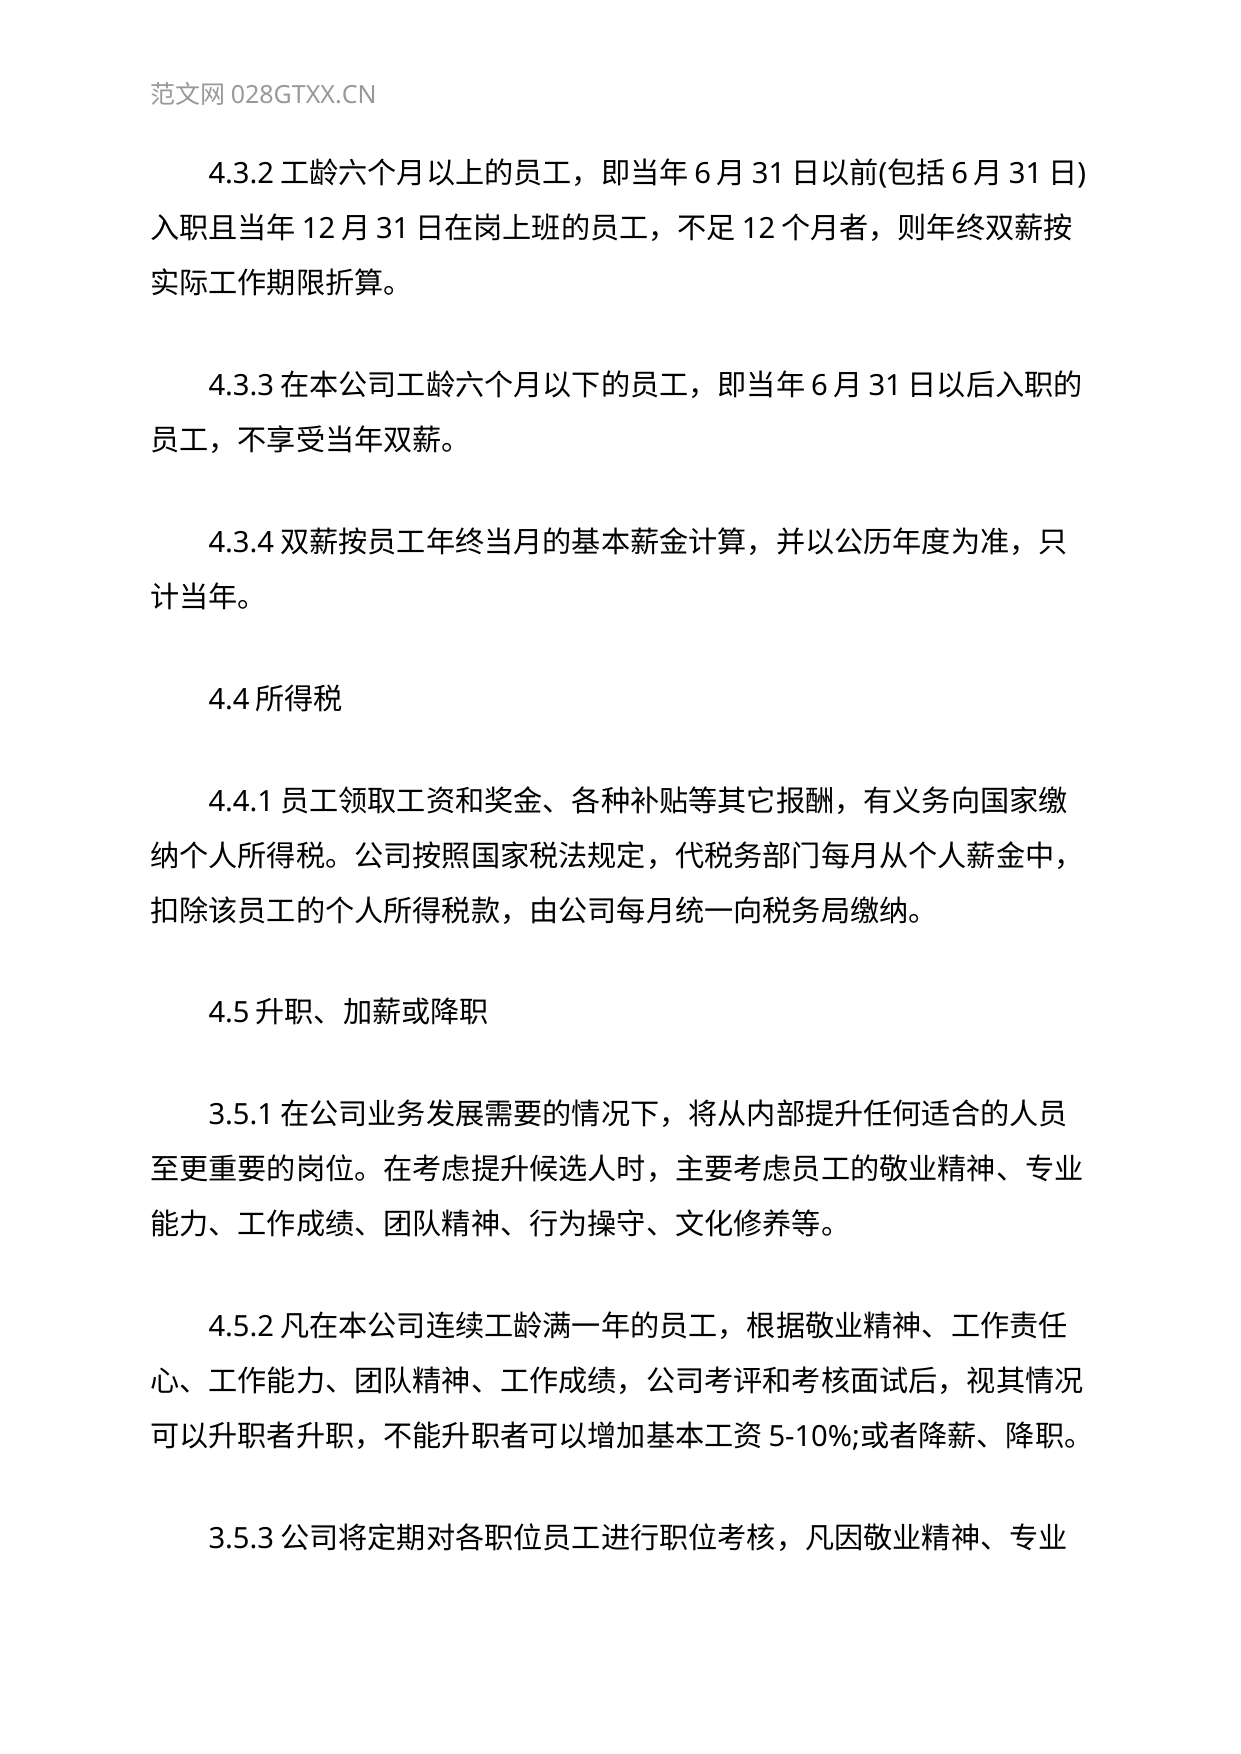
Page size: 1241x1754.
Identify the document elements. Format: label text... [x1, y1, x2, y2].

text 3.5.1在公司业务发展需要的情况下，将从内部提升任何适合的人员至更重要的岗位。在考虑提升候选人时，主要考虑员工的敬业精神、专业能力、工作成绩、团队精神、行为操守、文化修养等。 [150, 1091, 1090, 1243]
text 4.3.4双薪按员工年终当月的基本薪金计算，并以公历年度为准，只计当年。 [150, 518, 1090, 616]
text 4.5升职、加薪或降职 [150, 989, 1090, 1031]
text 4.3.3在本公司工龄六个月以下的员工，即当年6月31日以后入职的员工，不享受当年双薪。 [150, 362, 1090, 459]
text 4.3.2工龄六个月以上的员工，即当年6月31日以前(包括6月31日)入职且当年12月31日在岗上班的员工，不足12个月者，则年终双薪按实际工作期限折算。 [150, 150, 1090, 302]
text 4.5.2凡在本公司连续工龄满一年的员工，根据敬业精神、工作责任心、工作能力、团队精神、工作成绩，公司考评和考核面试后，视其情况可以升职者升职，不能升职者可以增加基本工资5-10%;或者降薪、降职。 [150, 1303, 1090, 1455]
text 4.4.1员工领取工资和奖金、各种补贴等其它报酬，有义务向国家缴纳个人所得税。公司按照国家税法规定，代税务部门每月从个人薪金中，扣除该员工的个人所得税款，由公司每月统一向税务局缴纳。 [150, 777, 1090, 929]
text 4.4所得税 [150, 675, 1090, 718]
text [150, 1514, 1090, 1557]
